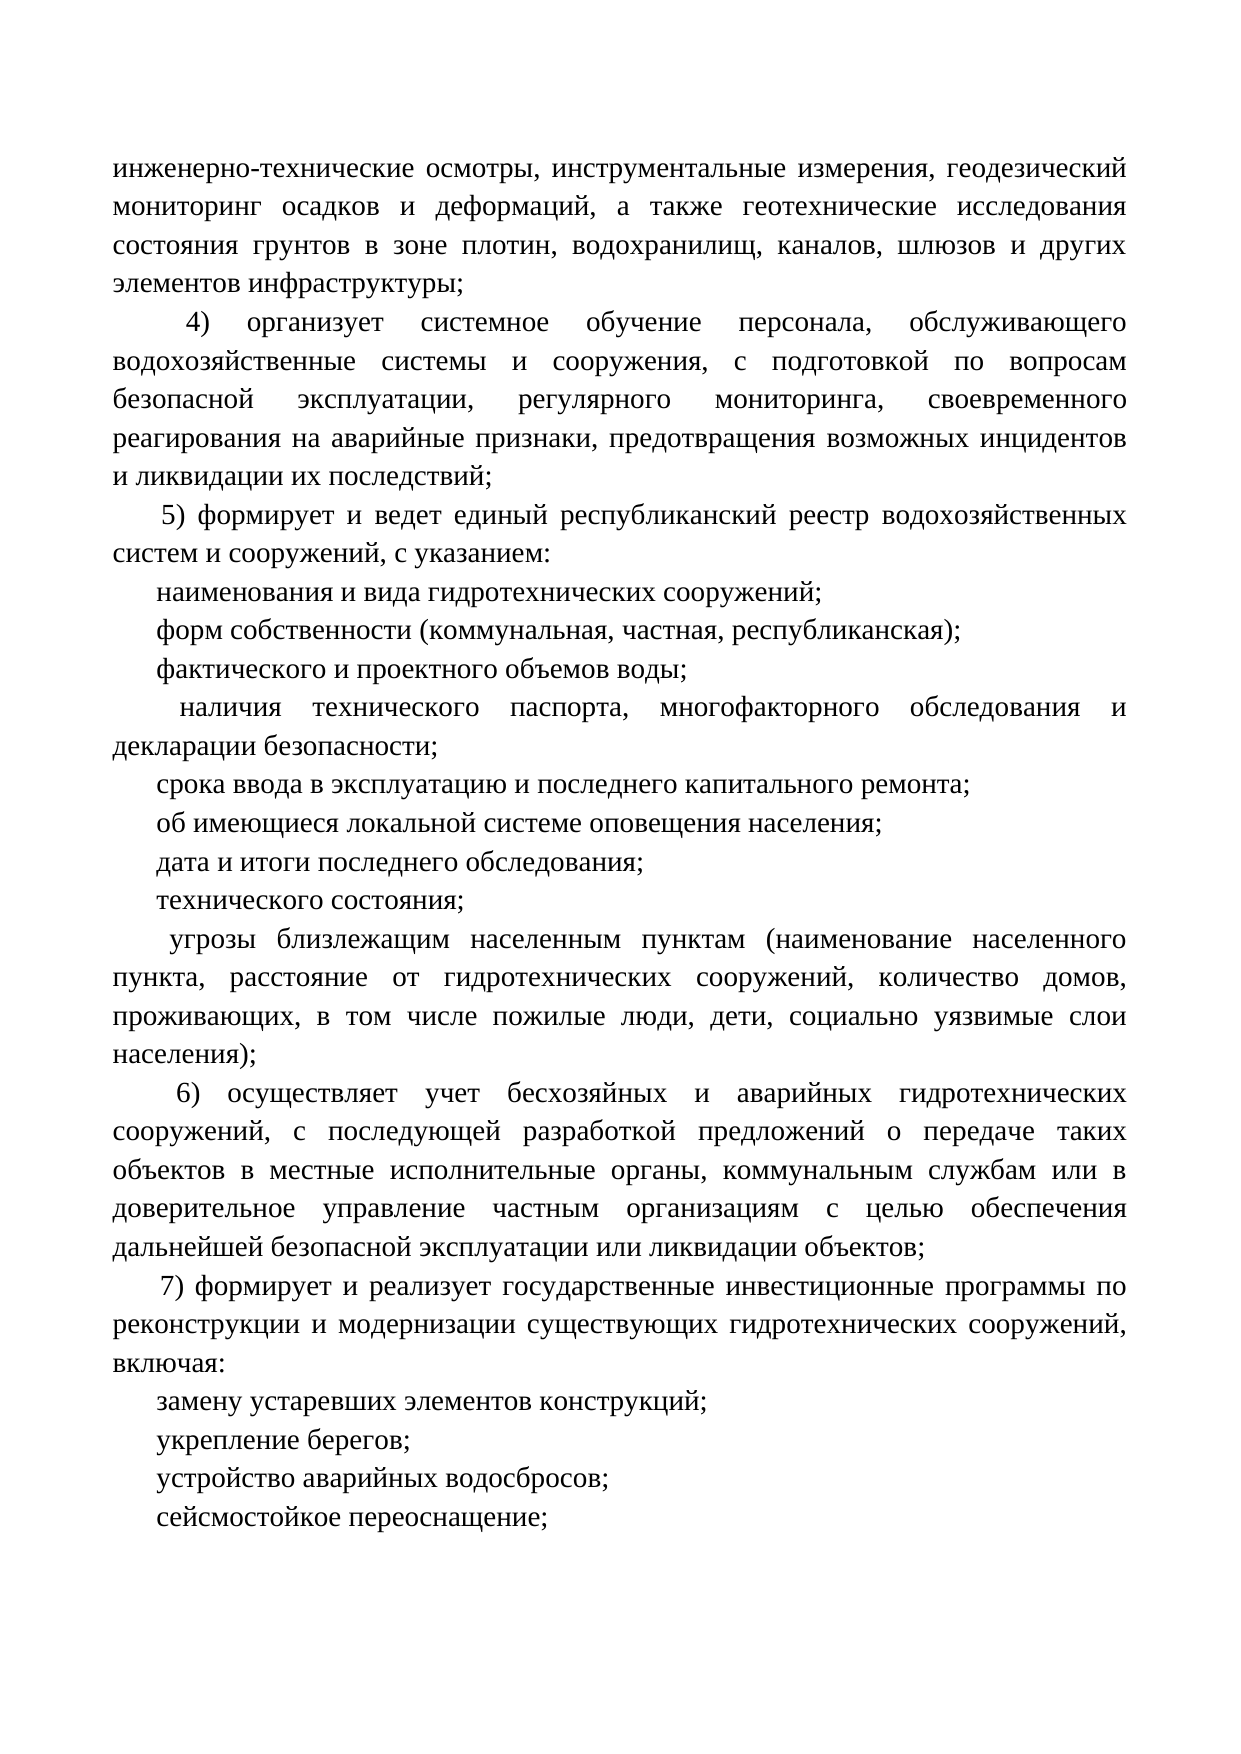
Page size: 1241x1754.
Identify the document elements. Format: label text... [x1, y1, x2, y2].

text 4) организует системное обучение персонала, обслуживающего водохозяйственные системы и сооружения, с подготовкой по вопросам безопасной эксплуатации, регулярного мониторинга, своевременного реагирования на аварийные признаки, предотвращения возможных инцидентов и ликвидации их последствий; [112, 304, 1128, 492]
text фактического и проектного объемов воды; [112, 651, 1128, 684]
text сейсмостойкое переоснащение; [112, 1499, 1128, 1532]
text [112, 150, 1128, 299]
text угрозы близлежащим населенным пунктам (наименование населенного пункта, расстояние от гидротехнических сооружений, количество домов, проживающих, в том числе пожилые люди, дети, социально уязвимые слои населения); [112, 921, 1128, 1070]
text устройство аварийных водосбросов; [112, 1460, 1128, 1494]
text 6) осуществляет учет бесхозяйных и аварийных гидротехнических сооружений, с последующей разработкой предложений о передаче таких объектов в местные исполнительные органы, коммунальным службам или в доверительное управление частным организациям с целью обеспечения дальнейшей безопасной эксплуатации или ликвидации объектов; [112, 1075, 1128, 1263]
text укрепление берегов; [112, 1422, 1128, 1455]
text наименования и вида гидротехнических сооружений; [112, 574, 1128, 607]
text об имеющиеся локальной системе оповещения населения; [112, 805, 1128, 839]
text форм собственности (коммунальная, частная, республиканская); [112, 612, 1128, 646]
text срока ввода в эксплуатацию и последнего капитального ремонта; [112, 767, 1128, 800]
text дата и итоги последнего обследования; [112, 844, 1128, 877]
text замену устаревших элементов конструкций; [112, 1383, 1128, 1417]
text технического состояния; [112, 882, 1128, 916]
text наличия технического паспорта, многофакторного обследования и декларации безопасности; [112, 689, 1128, 762]
text 7) формирует и реализует государственные инвестиционные программы по реконструкции и модернизации существующих гидротехнических сооружений, включая: [112, 1268, 1128, 1378]
text 5) формирует и ведет единый республиканский реестр водохозяйственных систем и сооружений, с указанием: [112, 497, 1128, 569]
